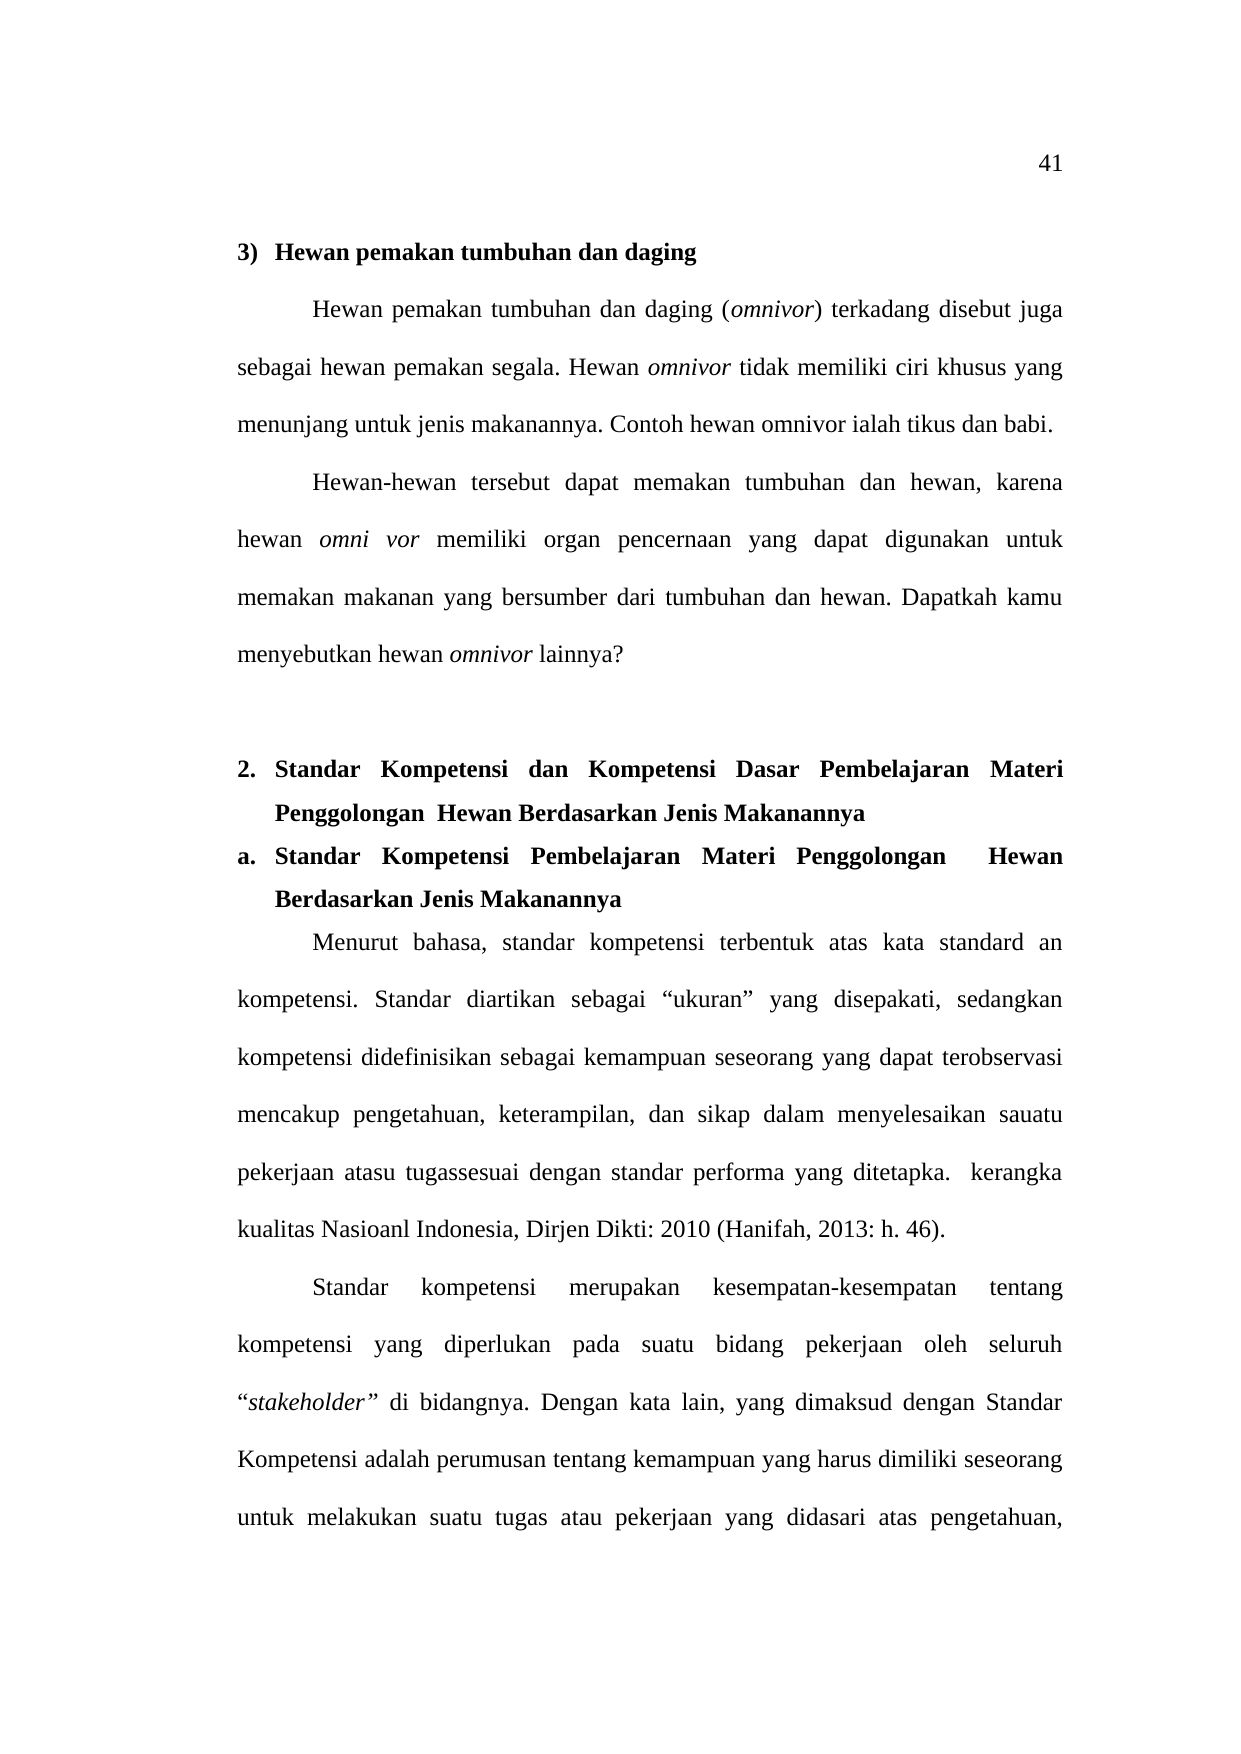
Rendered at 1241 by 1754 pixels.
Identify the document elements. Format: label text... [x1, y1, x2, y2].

text Hewan pemakan tumbuhan dan daging (omnivor) terkadang disebut juga sebagai hewan pemakan segala. Hewan omnivor tidak memiliki ciri khusus yang menunjang untuk jenis makanannya. Contoh hewan omnivor ialah tikus dan babi. [237, 294, 1063, 438]
text Menurut bahasa, standar kompetensi terbentuk atas kata standard an kompetensi. Standar diartikan sebagai “ukuran” yang disepakati, sedangkan kompetensi didefinisikan sebagai kemampuan seseorang yang dapat terobservasi mencakup pengetahuan, keterampilan, dan sikap dalam menyelesaikan sauatu pekerjaan atasu tugassesuai dengan standar performa yang ditetapka. kerangka kualitas Nasioanl Indonesia, Dirjen Dikti: 2010 (Hanifah, 2013: h. 46). [237, 927, 1063, 1243]
list Standar Kompetensi Pembelajaran Materi Penggolongan Hewan Berdasarkan Jenis Makanannya [237, 841, 1063, 913]
list Standar Kompetensi dan Kompetensi Dasar Pembelajaran Materi Penggolongan Hewan Berdasarkan Jenis Makanannya [237, 754, 1063, 826]
text Hewan-hewan tersebut dapat memakan tumbuhan dan hewan, karena hewan omni vor memiliki organ pencernaan yang dapat digunakan untuk memakan makanan yang bersumber dari tumbuhan dan hewan. Dapatkah kamu menyebutkan hewan omnivor lainnya? [237, 467, 1063, 668]
list Hewan pemakan tumbuhan dan daging [237, 237, 1063, 266]
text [237, 1272, 1063, 1531]
